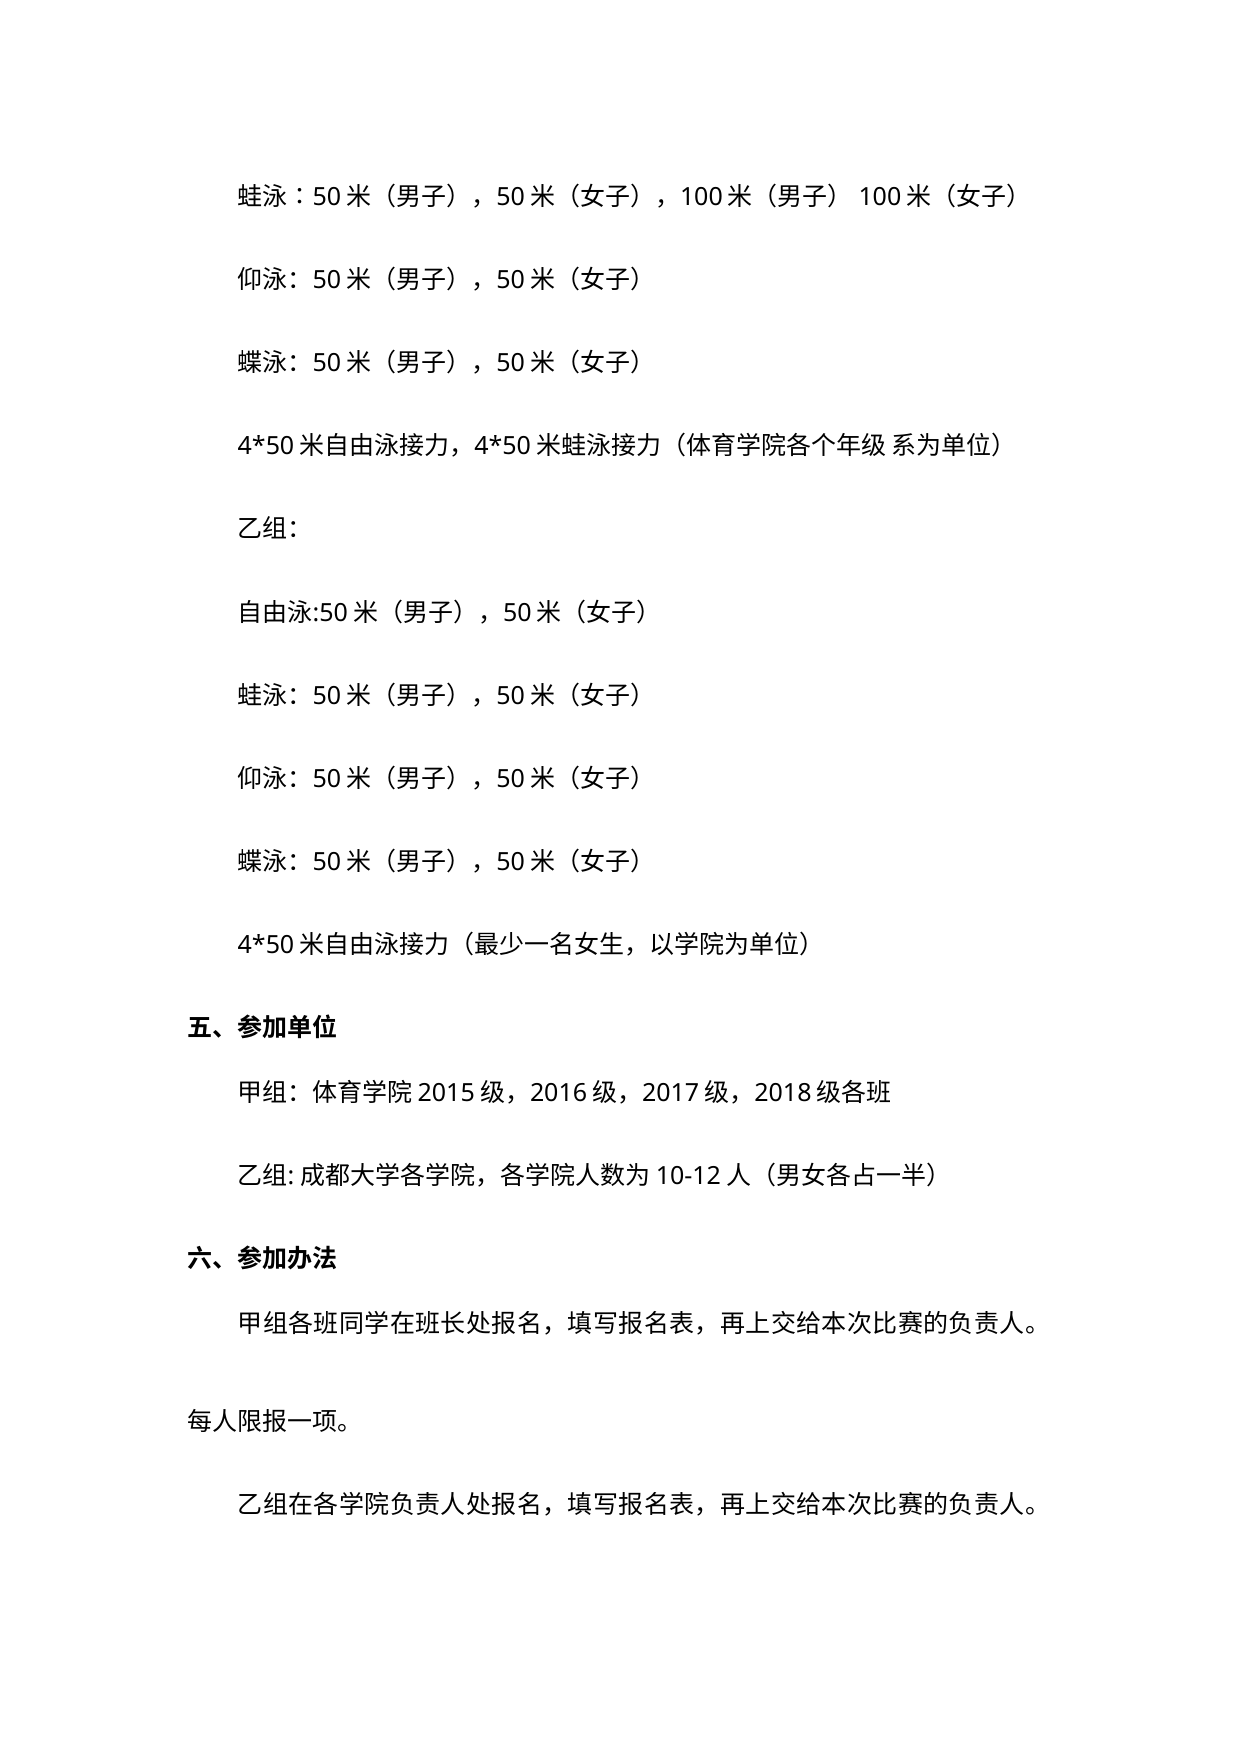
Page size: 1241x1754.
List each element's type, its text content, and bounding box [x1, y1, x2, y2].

text 仰泳：50米（男子），50米（女子） [187, 744, 1053, 809]
text 蛙泳∶50米（男子），50米（女子），100米（男子） 100米（女子） [187, 162, 1053, 227]
text 4*50米自由泳接力（最少一名女生，以学院为单位） [187, 910, 1053, 975]
text 蝶泳：50米（男子），50米（女子） [187, 328, 1053, 393]
text 4*50米自由泳接力，4*50米蛙泳接力（体育学院各个年级 系为单位） [187, 411, 1053, 476]
text 甲组：体育学院2015级，2016级，2017级，2018级各班 [187, 1058, 1053, 1123]
text 仰泳：50米（男子），50米（女子） [187, 245, 1053, 310]
text 乙组: 成都大学各学院，各学院人数为10-12人（男女各占一半） [187, 1141, 1053, 1206]
text 蛙泳：50米（男子），50米（女子） [187, 661, 1053, 726]
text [187, 1470, 1053, 1535]
text 甲组各班同学在班长处报名，填写报名表，再上交给本次比赛的负责人。每人限报一项。 [187, 1289, 1053, 1452]
text 乙组： [187, 494, 1053, 559]
text 五、参加单位 [187, 993, 1053, 1058]
text 六、参加办法 [187, 1224, 1053, 1289]
text 自由泳:50米（男子），50米（女子） [187, 578, 1053, 643]
text 蝶泳：50米（男子），50米（女子） [187, 827, 1053, 892]
